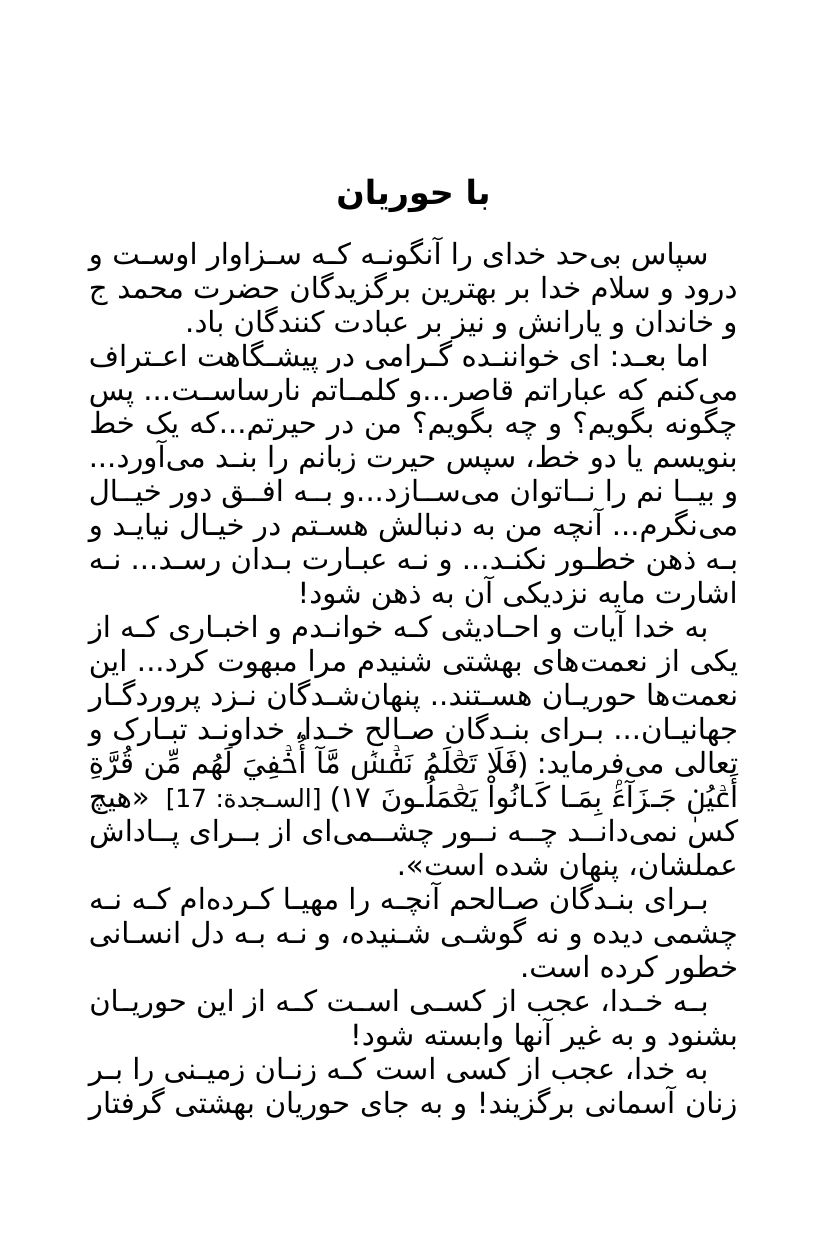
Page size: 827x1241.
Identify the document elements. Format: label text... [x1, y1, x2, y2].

text به خدا، عجب از کسی است که از این حوریان بشنود و به غیر آنها وابسته شود! [89, 984, 738, 1052]
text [89, 1052, 738, 1120]
text سپاس بی‌حد خدای را آنگونه که سزاوار اوست و درود و سلام خدا بر بهترین برگزیدگان حضرت محمد ج و خاندان و یارانش و نیز بر عبادت کنندگان باد. [89, 237, 738, 339]
text اما بعد: ای خواننده گرامی در پیشگاهت اعتراف می‌کنم که عباراتم قاصر...و کلماتم نارساست... پس چگونه بگویم؟ و چه بگویم؟ من در حیرتم...که یک خط بنویسم یا دو خط، سپس حیرت زبانم را بند می‌آورد... و بیا نم را ناتوان می‌سازد...و به افق دور خیال می‌نگرم... آنچه من به دنبالش هستم در خیال نیاید و به ذهن خطور نکند... و نه عبارت بدان رسد... نه اشارت مایه نزدیکی آن به ذهن شود! [89, 339, 738, 611]
text به خدا آیات و احادیثی که خواندم و اخباری که از یکی از نعمت‌های بهشتی شنیدم مرا مبهوت کرد... این نعمت‌ها حوریان هستند.. پنهان‌شدگان نزد پروردگار جهانیان... برای بندگان صالح خدا، خداوند تبارک و تعالی می‌فرماید: ﴿فَلَا تَعۡلَمُ نَفۡسٞ مَّآ أُخۡفِيَ لَهُم مِّن قُرَّةِ أَعۡيُنٖ جَزَآءَۢ بِمَا كَانُواْ يَعۡمَلُونَ ١٧﴾ [السجدة: 17] «هیچ کس نمی‌داند چه نور چشمی‌ای از برای پاداش عملشان، پنهان شده است». [89, 611, 738, 882]
text با حوریان [89, 173, 738, 212]
text برای بندگان صالحم آنچه را مهیا کرده‌ام که نه چشمی دیده و نه گوشی شنیده، و نه به دل انسانی خطور کرده است. [89, 882, 738, 984]
